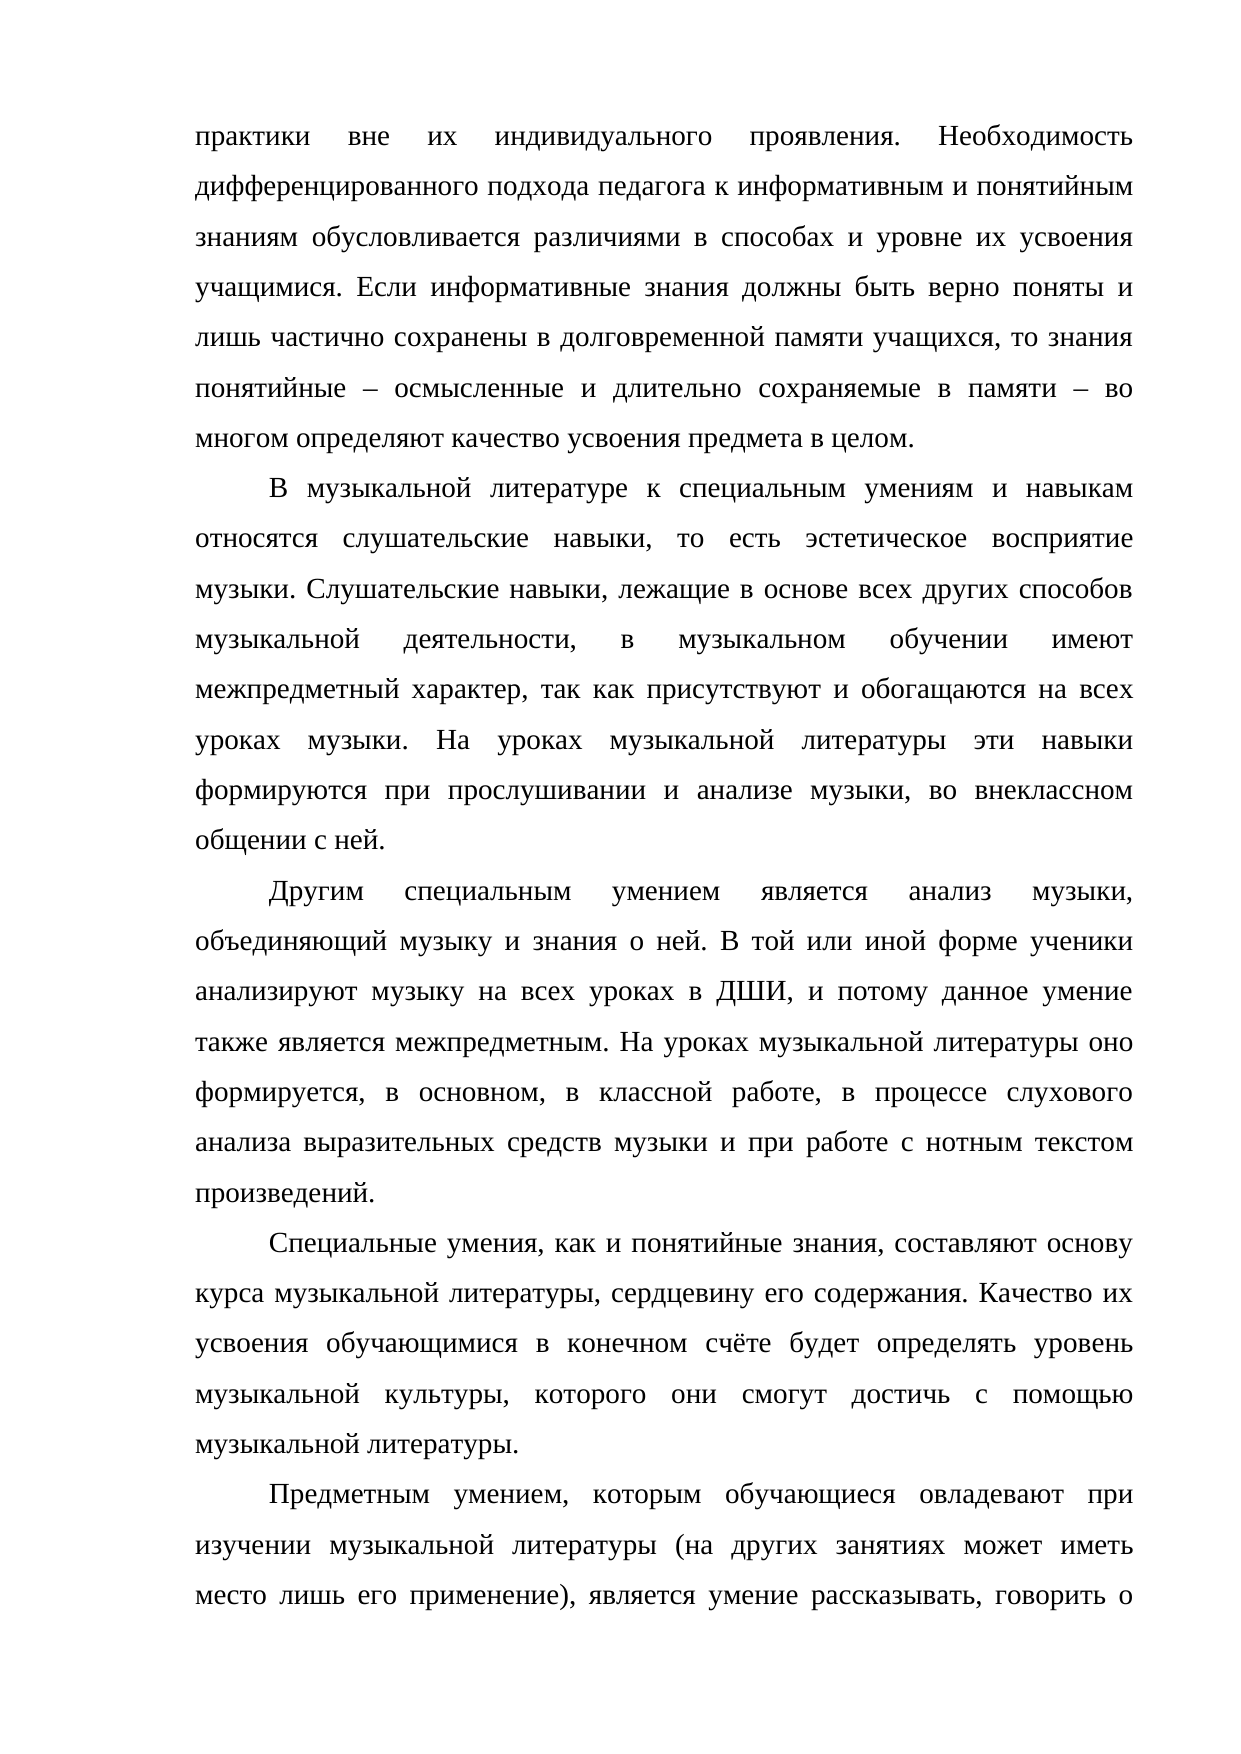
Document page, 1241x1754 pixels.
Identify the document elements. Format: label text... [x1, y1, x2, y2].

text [195, 1477, 1134, 1611]
text В музыкальной литературе к специальным умениям и навыкам относятся слушательские навыки, то есть эстетическое восприятие музыки. Слушательские навыки, лежащие в основе всех других способов музыкальной деятельности, в музыкальном обучении имеют межпредметный характер, так как присутствуют и обогащаются на всех уроках музыки. На уроках музыкальной литературы эти навыки формируются при прослушивании и анализе музыки, во внеклассном общении с ней. [195, 470, 1134, 856]
text Другим специальным умением является анализ музыки, объединяющий музыку и знания о ней. В той или иной форме ученики анализируют музыку на всех уроках в ДШИ, и потому данное умение также является межпредметным. На уроках музыкальной литературы оно формируется, в основном, в классной работе, в процессе слухового анализа выразительных средств музыки и при работе с нотным текстом произведений. [195, 873, 1134, 1208]
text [195, 118, 1134, 453]
text Специальные умения, как и понятийные знания, составляют основу курса музыкальной литературы, сердцевину его содержания. Качество их усвоения обучающимися в конечном счёте будет определять уровень музыкальной культуры, которого они смогут достичь с помощью музыкальной литературы. [195, 1225, 1134, 1460]
